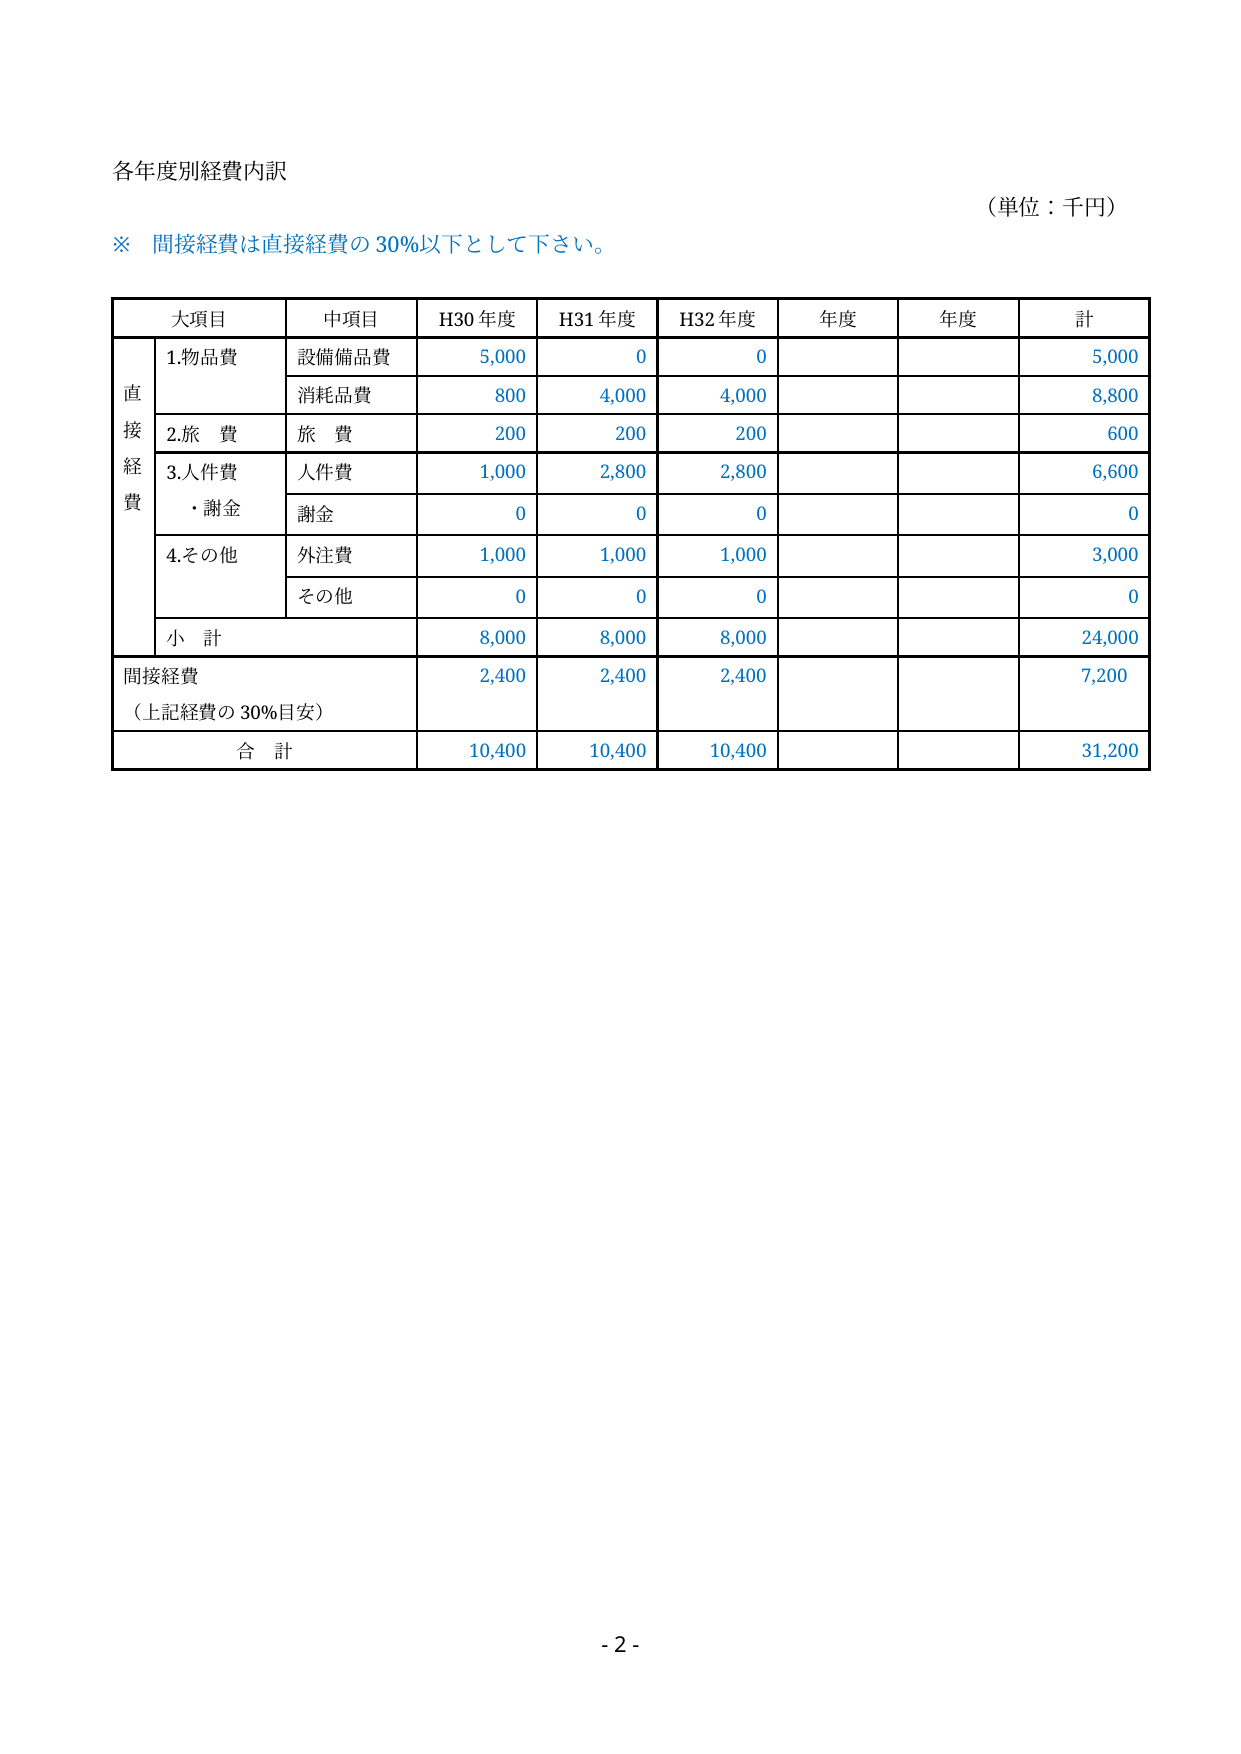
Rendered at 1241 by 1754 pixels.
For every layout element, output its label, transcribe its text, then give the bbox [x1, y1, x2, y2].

table_cell 0 [418, 495, 536, 534]
table_header 年度 [779, 300, 897, 336]
table_cell 1,000 [418, 454, 536, 493]
table_cell [899, 732, 1018, 768]
table_cell [779, 415, 897, 451]
table_cell [779, 377, 897, 413]
table_cell 0 [418, 578, 536, 617]
table_cell 人件費 [287, 454, 416, 493]
table_cell 0 [659, 339, 777, 375]
table_cell 8,800 [1020, 377, 1148, 413]
table_cell [779, 339, 897, 375]
text 各年度別経費内訳 [112, 152, 1128, 188]
table_cell 小 計 [156, 619, 416, 655]
table_cell [779, 454, 897, 493]
table_cell 外注費 [287, 536, 416, 576]
table_cell 0 [1020, 495, 1148, 534]
table_cell 8,000 [418, 619, 536, 655]
table_cell その他 [287, 578, 416, 617]
table_cell 2.旅 費 [156, 415, 285, 451]
table_cell 設備備品費 [287, 339, 416, 375]
table_header 計 [1020, 300, 1148, 336]
table_cell 間接経費 （上記経費の30%目安） [114, 658, 416, 730]
table_cell 10,400 [659, 732, 777, 768]
table_cell 直 接 経 費 [114, 339, 154, 655]
table_cell 600 [1020, 415, 1148, 451]
table_cell [899, 658, 1018, 730]
text ※ 間接経費は直接経費の30%以下として下さい。 [112, 224, 1128, 261]
table_cell 1,000 [418, 536, 536, 576]
table_cell [779, 658, 897, 730]
table_cell 3.人件費 ・謝金 [156, 454, 285, 534]
table_cell 10,400 [538, 732, 656, 768]
table_cell 2,800 [538, 454, 656, 493]
table_cell [899, 495, 1018, 534]
table_cell 2,400 [538, 658, 656, 730]
table_header H32年度 [659, 300, 777, 336]
table_cell [899, 377, 1018, 413]
table_header 大項目 [114, 300, 285, 336]
text （単位：千円） [112, 188, 1128, 224]
table_cell 31,200 [1020, 732, 1148, 768]
table_cell 10,400 [418, 732, 536, 768]
table_cell 800 [418, 377, 536, 413]
table_cell 4,000 [659, 377, 777, 413]
table_cell [899, 454, 1018, 493]
table_cell [899, 415, 1018, 451]
table_cell 4.その他 [156, 536, 285, 617]
table_cell 0 [659, 495, 777, 534]
table_cell 合 計 [114, 732, 416, 768]
table_cell 6,600 [1020, 454, 1148, 493]
table_cell 8,000 [538, 619, 656, 655]
table_cell 4,000 [538, 377, 656, 413]
table_cell [779, 536, 897, 576]
table_header H30年度 [418, 300, 536, 336]
table_cell 0 [538, 578, 656, 617]
table_cell 5,000 [418, 339, 536, 375]
table_cell 2,400 [418, 658, 536, 730]
table_cell 5,000 [1020, 339, 1148, 375]
table_cell [899, 536, 1018, 576]
table_cell [779, 578, 897, 617]
table_cell 8,000 [659, 619, 777, 655]
table_cell 200 [659, 415, 777, 451]
table_header H31年度 [538, 300, 656, 336]
table_cell 0 [538, 495, 656, 534]
table_cell 2,400 [659, 658, 777, 730]
table_cell 0 [1020, 578, 1148, 617]
table_header 年度 [899, 300, 1018, 336]
table_cell 0 [538, 339, 656, 375]
table_cell 200 [418, 415, 536, 451]
table_cell 24,000 [1020, 619, 1148, 655]
table_cell [779, 732, 897, 768]
table_cell [899, 339, 1018, 375]
table_cell 2,800 [659, 454, 777, 493]
table_cell [779, 495, 897, 534]
table_cell 旅 費 [287, 415, 416, 451]
table_cell 1.物品費 [156, 339, 285, 413]
table_cell 0 [659, 578, 777, 617]
table_cell [779, 619, 897, 655]
table_cell 消耗品費 [287, 377, 416, 413]
table_cell 3,000 [1020, 536, 1148, 576]
table_cell [899, 619, 1018, 655]
table_cell 謝金 [287, 495, 416, 534]
table_cell [899, 578, 1018, 617]
table_cell 1,000 [659, 536, 777, 576]
table_cell 7,200 [1020, 658, 1148, 730]
table_cell 1,000 [538, 536, 656, 576]
table_header 中項目 [287, 300, 416, 336]
table_cell 200 [538, 415, 656, 451]
